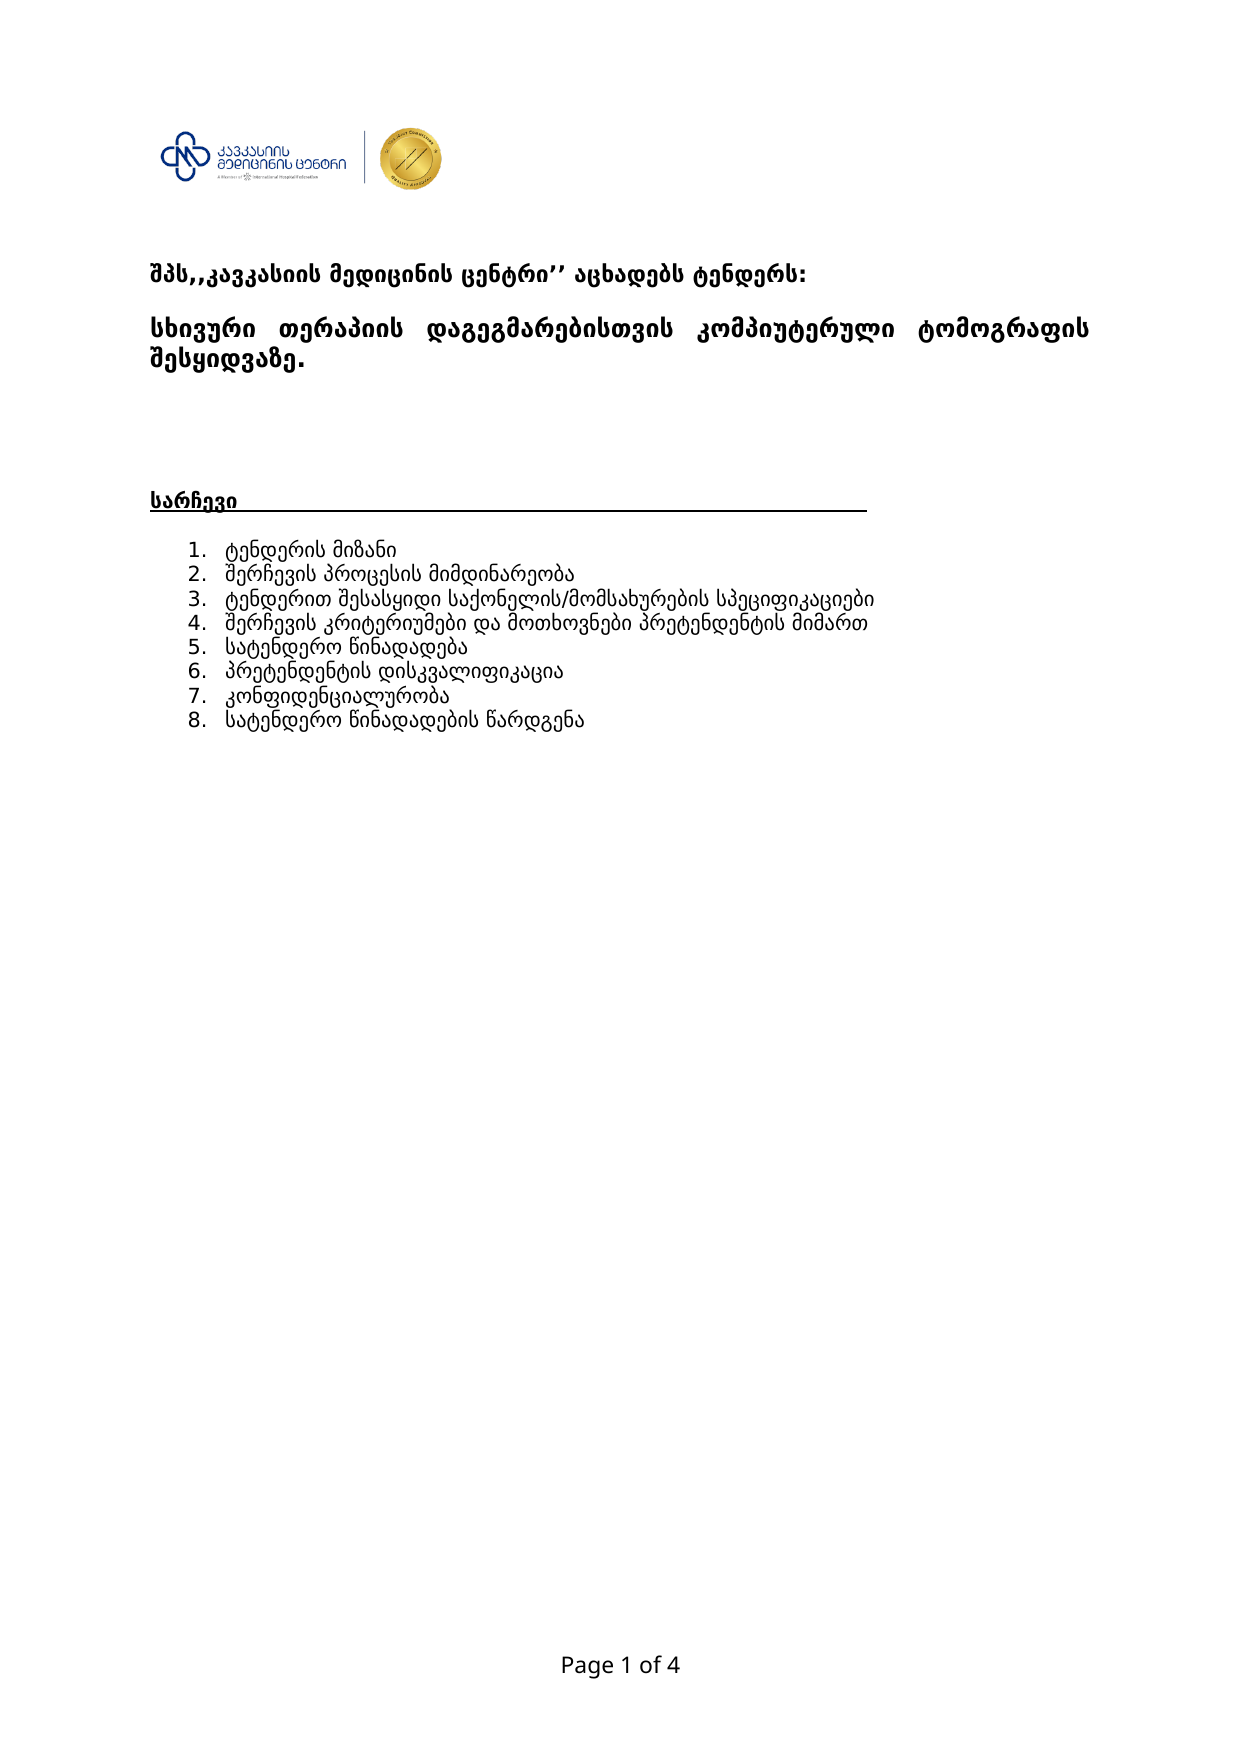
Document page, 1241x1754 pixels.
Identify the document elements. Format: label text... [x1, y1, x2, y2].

text სარჩევი [150, 489, 1090, 514]
list ტენდერით შესასყიდი საქონელის/მომსახურების სპეციფიკაციები [187, 587, 1090, 611]
text სხივური თერაპიის დაგეგმარებისთვის კომპიუტერული ტომოგრაფის შესყიდვაზე. [150, 314, 1090, 373]
list შერჩევის პროცესის მიმდინარეობა [187, 562, 1090, 587]
text შპს,,კავკასიის მედიცინის ცენტრი’’ აცხადებს ტენდერს: [150, 261, 1090, 288]
list შერჩევის კრიტერიუმები და მოთხოვნები პრეტენდენტის მიმართ [187, 611, 1090, 635]
list კონფიდენციალურობა [187, 684, 1090, 708]
list ტენდერის მიზანი [187, 538, 1090, 562]
picture [150, 100, 453, 207]
list სატენდერო წინადადება [187, 635, 1090, 659]
list სატენდერო წინადადების წარდგენა [187, 708, 1090, 732]
list პრეტენდენტის დისკვალიფიკაცია [187, 659, 1090, 684]
